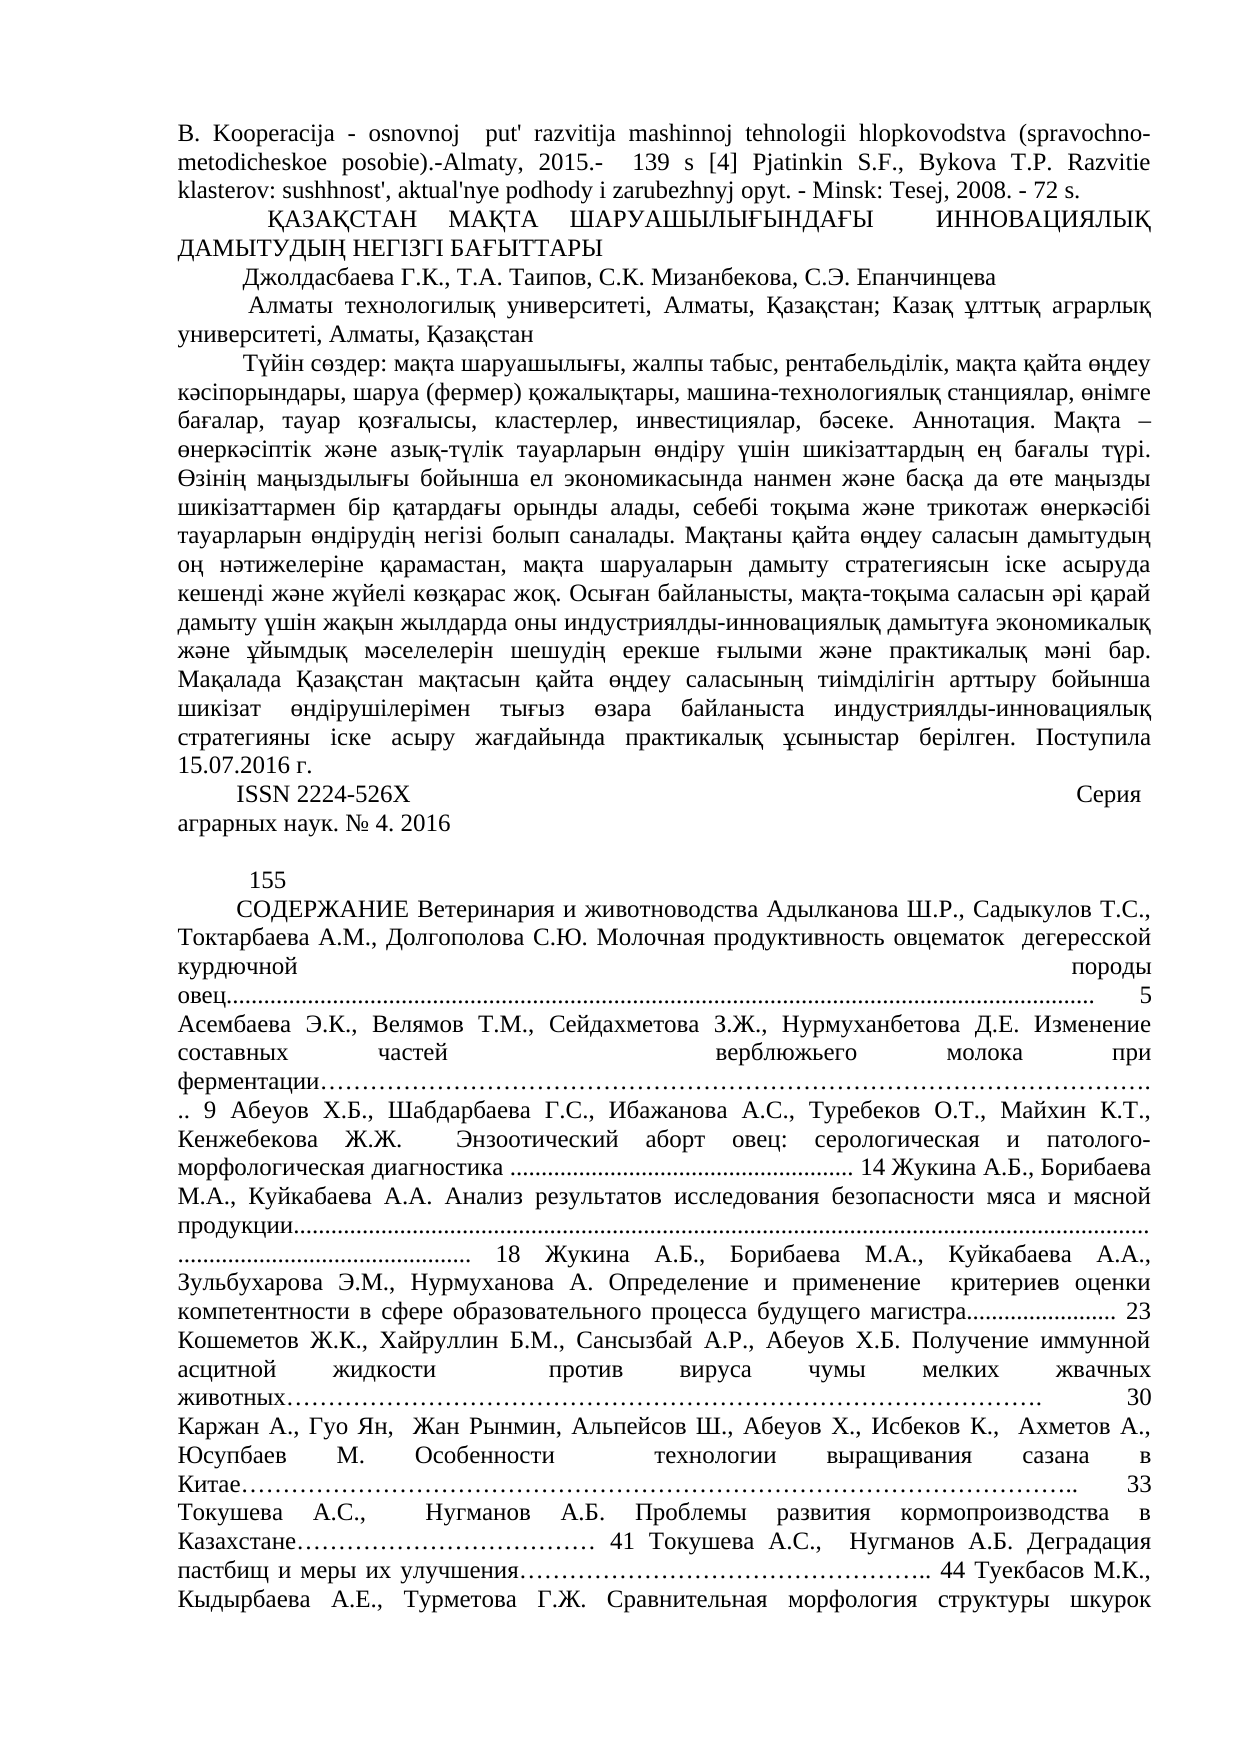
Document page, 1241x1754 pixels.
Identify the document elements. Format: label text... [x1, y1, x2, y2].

text ҚАЗАҚСТАН МАҚТА ШАРУАШЫЛЫҒЫНДАҒЫ ИННОВАЦИЯЛЫҚ ДАМЫТУДЫҢ НЕГІЗГІ БАҒЫТТАРЫ [177, 204, 1152, 262]
text Алматы технологилық университеті, Алматы, Қазақстан; Казақ ұлттық аграрлық университеті, Алматы, Қазақстан [177, 291, 1152, 348]
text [177, 894, 1152, 1612]
text 155 [177, 865, 1152, 894]
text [177, 118, 1152, 204]
text Түйін сөздер: мақта шаруашылығы, жалпы табыс, рентабельділік, мақта қайта өңдеу кəсіпорындары, шаруа (фермер) қожалықтары, машина-технологиялық станциялар, өнімге бағалар, тауар қозғалысы, кластерлер, инвестициялар, бəсеке. Аннотация. Мақта – өнеркəсіптік жəне азық-түлік тауарларын өндіру үшін шикізаттардың ең бағалы түрі. Өзінің маңыздылығы бойынша ел экономикасында нанмен жəне басқа да өте маңызды шикізаттармен бір қатардағы орынды алады, себебі тоқыма жəне трикотаж өнеркəсібі тауарларын өндірудің негізі болып саналады. Мақтаны қайта өңдеу саласын дамытудың оң нəтижелеріне қарамастан, мақта шаруаларын дамыту стратегиясын іске асыруда кешенді жəне жүйелі көзқарас жоқ. Осыған байланысты, мақта-тоқыма саласын əрі қарай дамыту үшін жақын жылдарда оны индустриялды-инновациялық дамытуға экономикалық жəне ұйымдық мəселелерін шешудің ерекше ғылыми жəне практикалық мəні бар. Мақалада Қазақстан мақтасын қайта өңдеу саласының тиімділігін арттыру бойынша шикізат өндірушілерімен тығыз өзара байланыста индустриялды-инновациялық стратегияны іске асыру жағдайында практикалық ұсыныстар берілген. Поступила 15.07.2016 г. [177, 348, 1152, 779]
text Джолдасбаева Г.К., Т.А. Таипов, С.К. Мизанбекова, С.Э. Епанчинцева [177, 262, 1152, 291]
text ISSN 2224-526Х Серия аграрных наук. № 4. 2016 [177, 779, 1152, 837]
